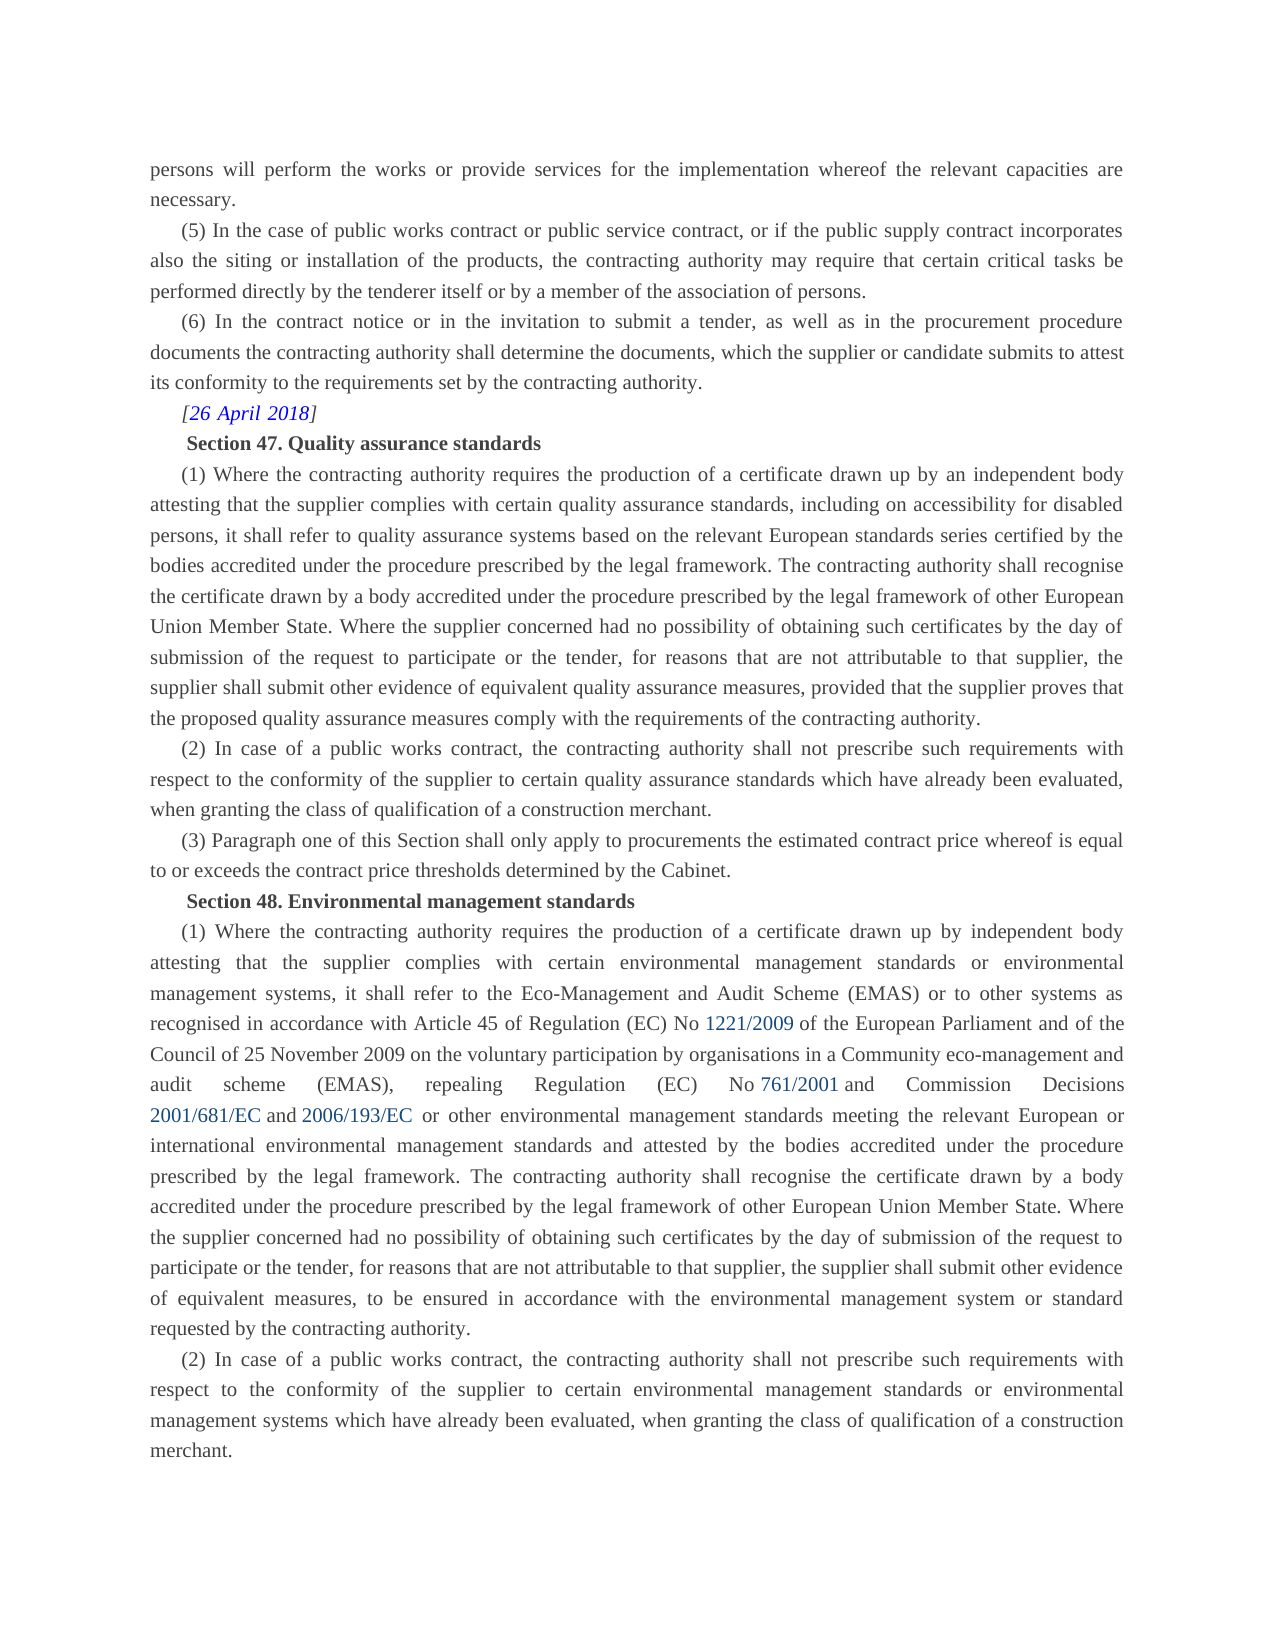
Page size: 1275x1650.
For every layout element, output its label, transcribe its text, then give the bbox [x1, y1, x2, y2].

text (1) Where the contracting authority requires the production of a certificate drawn up by independent body attesting that the supplier complies with certain environmental management standards or environmental management systems, it shall refer to the Eco-Management and Audit Scheme (EMAS) or to other systems as recognised in accordance with Article 45 of Regulation (EC) No 1221/2009 of the European Parliament and of the Council of 25 November 2009 on the voluntary participation by organisations in a Community eco-management and audit scheme (EMAS), repealing Regulation (EC) No 761/2001 and Commission Decisions 2001/681/EC and 2006/193/EC or other environmental management standards meeting the relevant European or international environmental management standards and attested by the bodies accredited under the procedure prescribed by the legal framework. The contracting authority shall recognise the certificate drawn by a body accredited under the procedure prescribed by the legal framework of other European Union Member State. Where the supplier concerned had no possibility of obtaining such certificates by the day of submission of the request to participate or the tender, for reasons that are not attributable to that supplier, the supplier shall submit other evidence of equivalent measures, to be ensured in accordance with the environmental management system or standard requested by the contracting authority. [150, 913, 1125, 1340]
text (5) In the case of public works contract or public service contract, or if the public supply contract incorporates also the siting or installation of the products, the contracting authority may require that certain critical tasks be performed directly by the tenderer itself or by a member of the association of persons. [150, 211, 1125, 303]
text (2) In case of a public works contract, the contracting authority shall not prescribe such requirements with respect to the conformity of the supplier to certain environmental management standards or environmental management systems which have already been evaluated, when granting the class of qualification of a construction merchant. [150, 1340, 1125, 1462]
text Section 47. Quality assurance standards [150, 425, 1125, 455]
text [26 April 2018] [150, 399, 1125, 425]
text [150, 150, 1125, 211]
text (2) In case of a public works contract, the contracting authority shall not prescribe such requirements with respect to the conformity of the supplier to certain quality assurance standards which have already been evaluated, when granting the class of qualification of a construction merchant. [150, 730, 1125, 821]
text (1) Where the contracting authority requires the production of a certificate drawn up by an independent body attesting that the supplier complies with certain quality assurance standards, including on accessibility for disabled persons, it shall refer to quality assurance systems based on the relevant European standards series certified by the bodies accredited under the procedure prescribed by the legal framework. The contracting authority shall recognise the certificate drawn by a body accredited under the procedure prescribed by the legal framework of other European Union Member State. Where the supplier concerned had no possibility of obtaining such certificates by the day of submission of the request to participate or the tender, for reasons that are not attributable to that supplier, the supplier shall submit other evidence of equivalent quality assurance measures, provided that the supplier proves that the proposed quality assurance measures comply with the requirements of the contracting authority. [150, 455, 1125, 730]
text Section 48. Environmental management standards [150, 882, 1125, 913]
text (6) In the contract notice or in the invitation to submit a tender, as well as in the procurement procedure documents the contracting authority shall determine the documents, which the supplier or candidate submits to attest its conformity to the requirements set by the contracting authority. [150, 303, 1125, 394]
text (3) Paragraph one of this Section shall only apply to procurements the estimated contract price whereof is equal to or exceeds the contract price thresholds determined by the Cabinet. [150, 821, 1125, 882]
